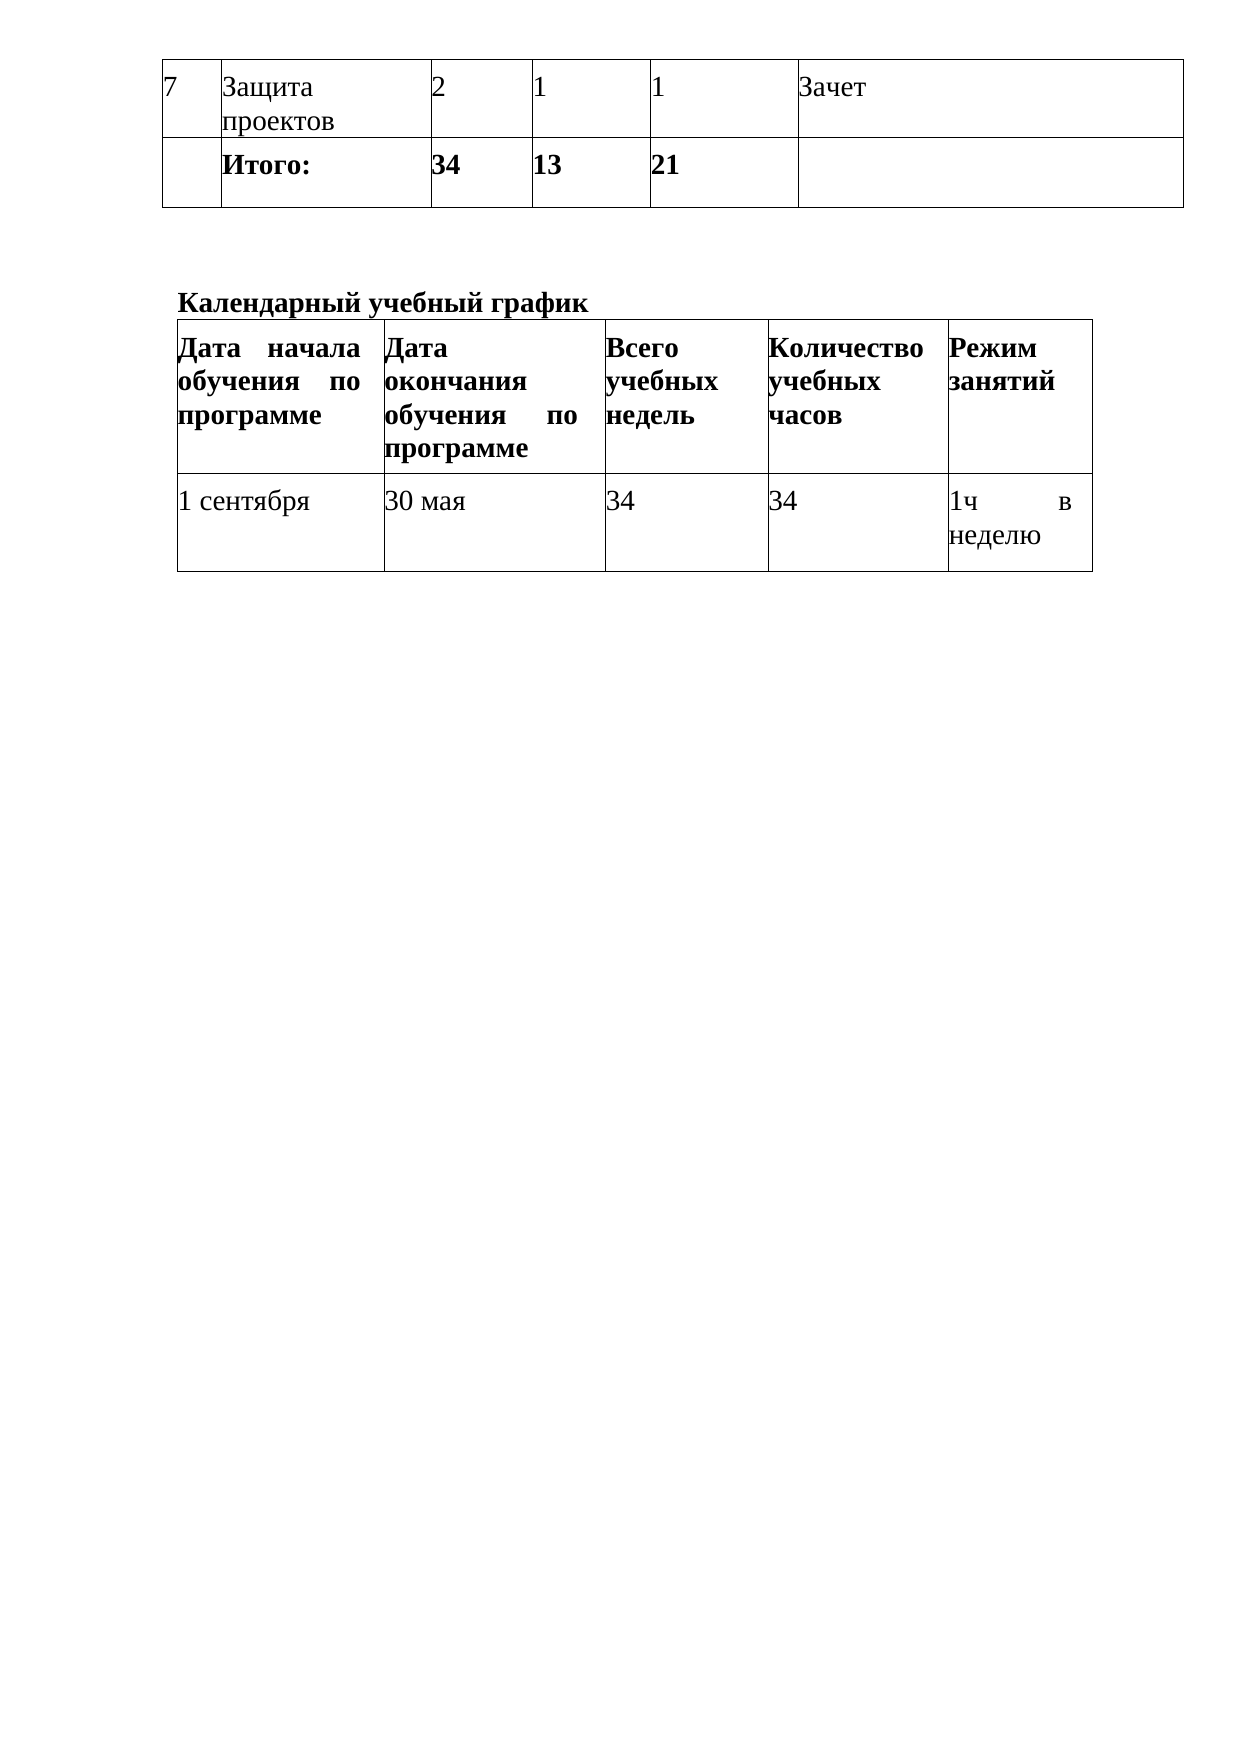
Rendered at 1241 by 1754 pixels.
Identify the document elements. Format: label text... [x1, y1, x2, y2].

table_cell 34 [769, 474, 948, 571]
table_cell [799, 138, 1183, 207]
table_header Всего учебных недель [606, 320, 768, 473]
table_cell [163, 138, 221, 207]
table_cell 1 сентября [178, 474, 384, 571]
table_cell 7 [163, 60, 221, 136]
table_header Режим занятий [949, 320, 1092, 473]
table_cell 13 [533, 138, 650, 207]
table_cell 2 [432, 60, 532, 136]
table_cell 34 [432, 138, 532, 207]
table_cell 1 [651, 60, 798, 136]
table_cell 21 [651, 138, 798, 207]
table_header Количество учебных часов [769, 320, 948, 473]
table_header Дата начала обучения по программе [178, 320, 384, 473]
table_cell Итого: [222, 138, 431, 207]
table_cell 34 [606, 474, 768, 571]
table_cell Зачет [799, 60, 1183, 136]
text Календарный учебный график [177, 285, 1038, 319]
table_cell 1 [533, 60, 650, 136]
table_header Дата окончания обучения по программе [385, 320, 605, 473]
table_cell Защита проектов [222, 60, 431, 136]
table_cell 30 мая [385, 474, 605, 571]
table_cell 1ч в неделю [949, 474, 1092, 571]
